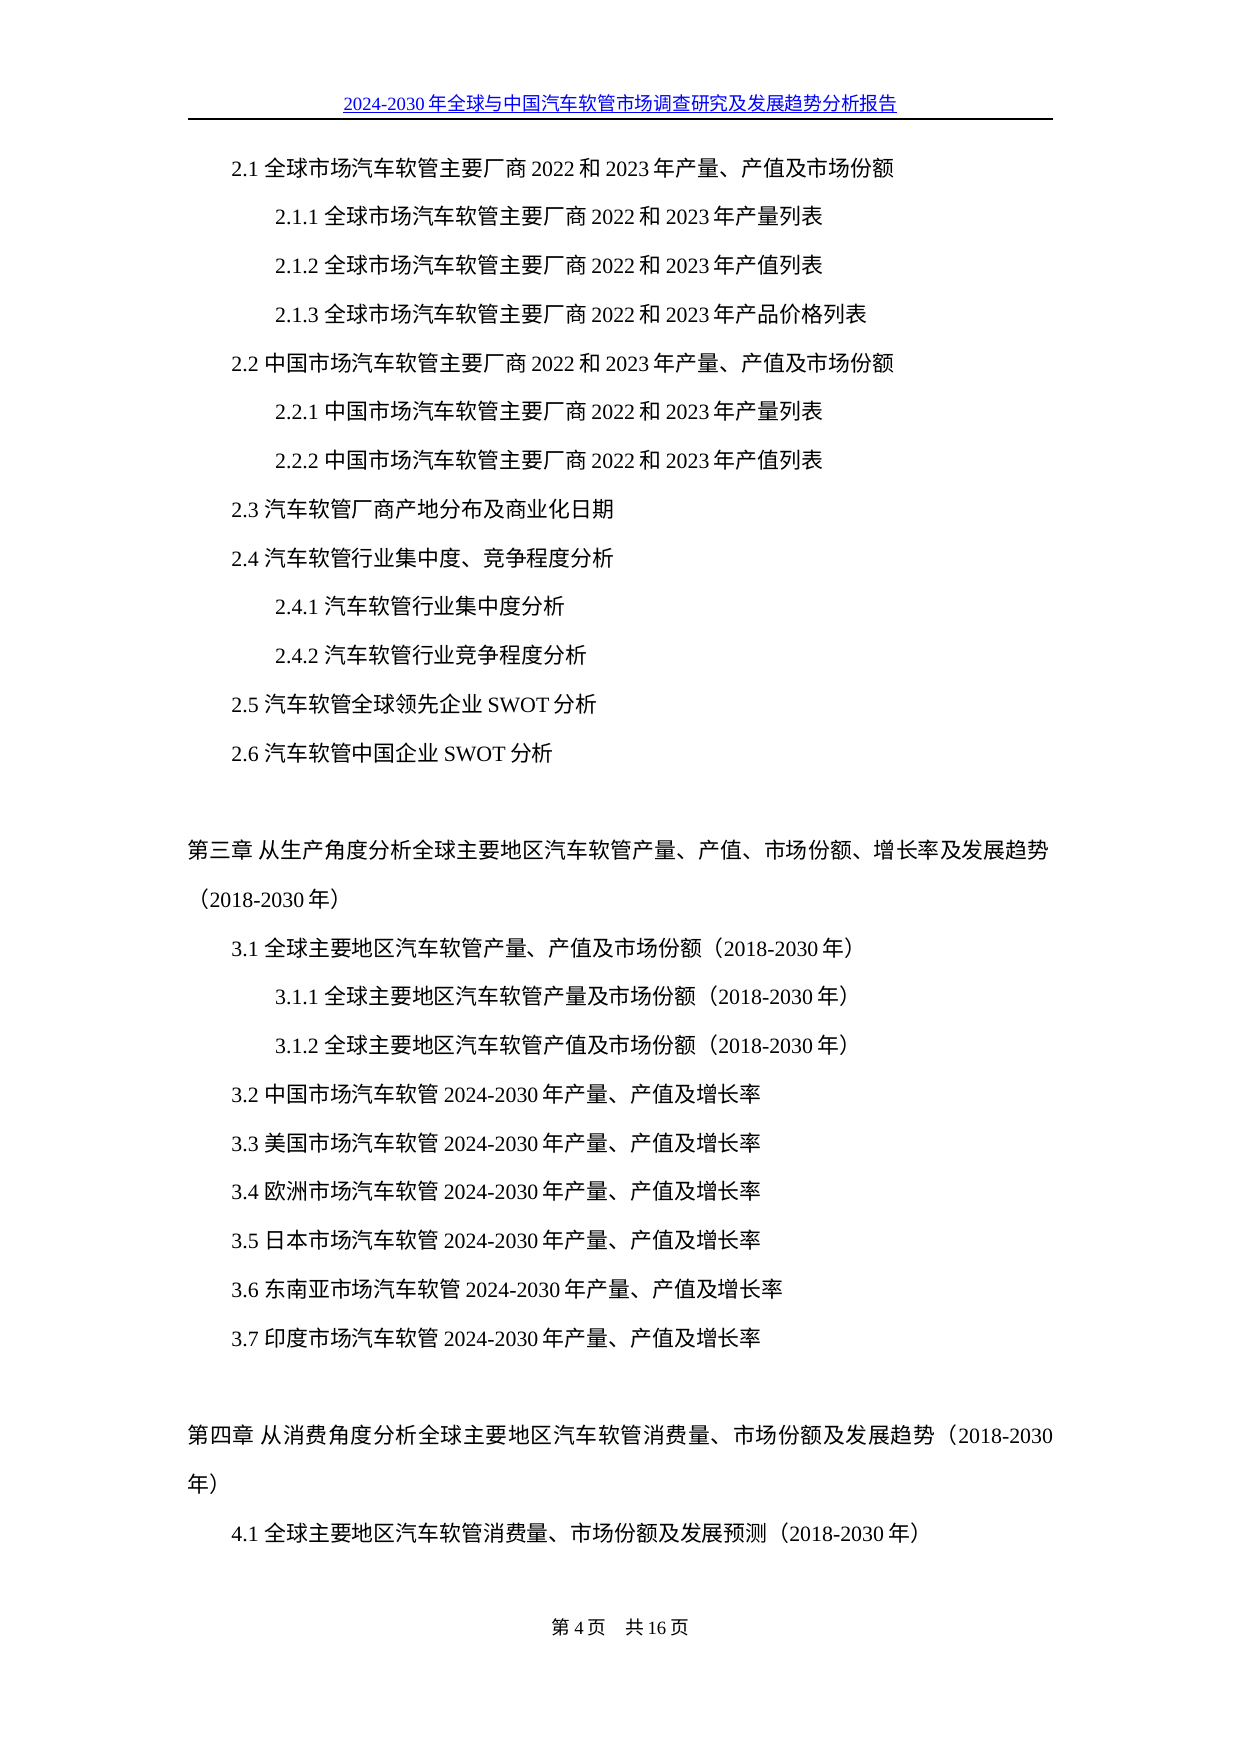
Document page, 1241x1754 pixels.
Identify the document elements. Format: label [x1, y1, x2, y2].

text [187, 150, 1053, 1548]
